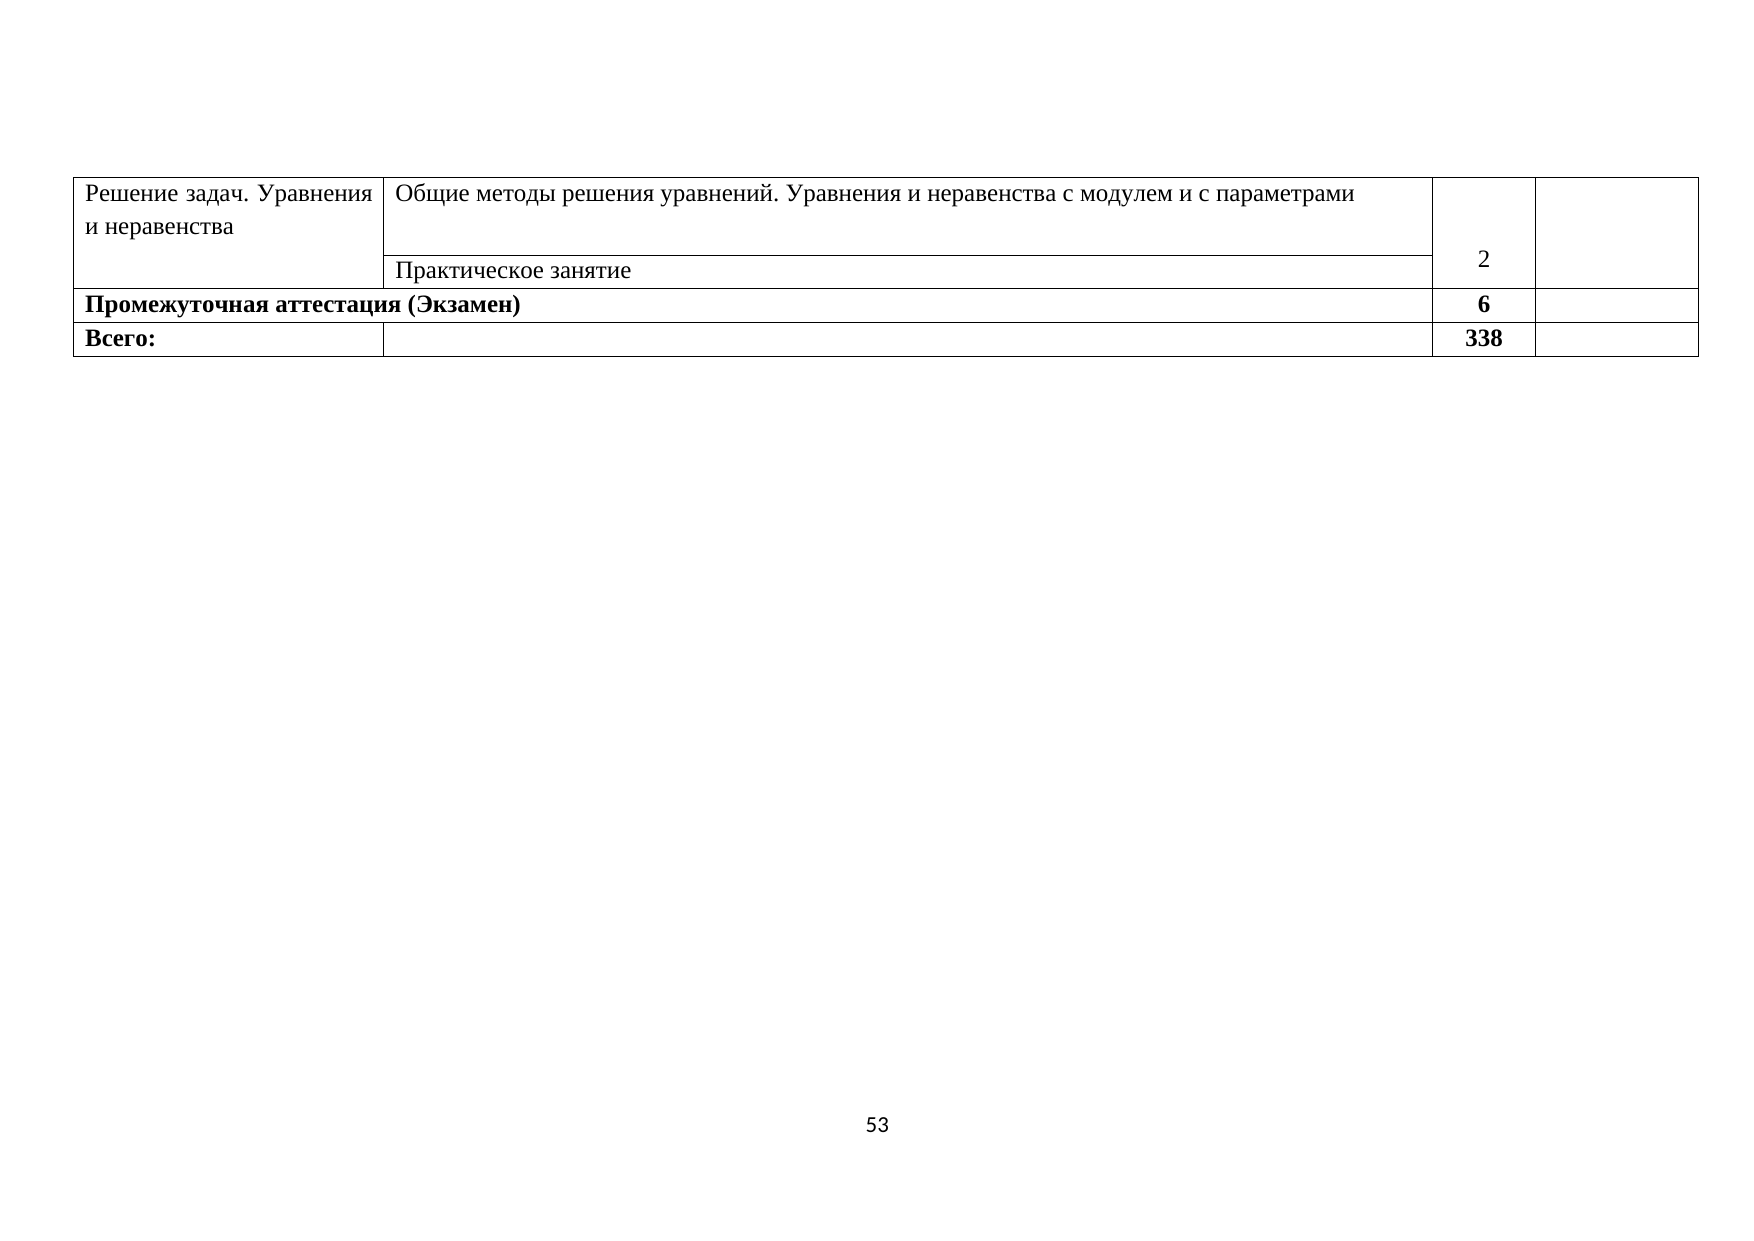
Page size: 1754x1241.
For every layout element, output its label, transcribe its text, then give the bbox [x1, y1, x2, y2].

table_cell 2 [1433, 178, 1535, 288]
table_cell 338 [1433, 323, 1535, 356]
table_cell Промежуточная аттестация (Экзамен) [74, 289, 1432, 322]
table_cell [384, 323, 1432, 356]
table_cell [1536, 323, 1698, 356]
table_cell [74, 178, 383, 288]
table_cell Практическое занятие [384, 256, 1432, 288]
table_cell 6 [1433, 289, 1535, 322]
table_cell Всего: [74, 323, 383, 356]
table_cell [1536, 289, 1698, 322]
table_cell Общие методы решения уравнений. Уравнения и неравенства с модулем и с параметрами [384, 178, 1432, 254]
